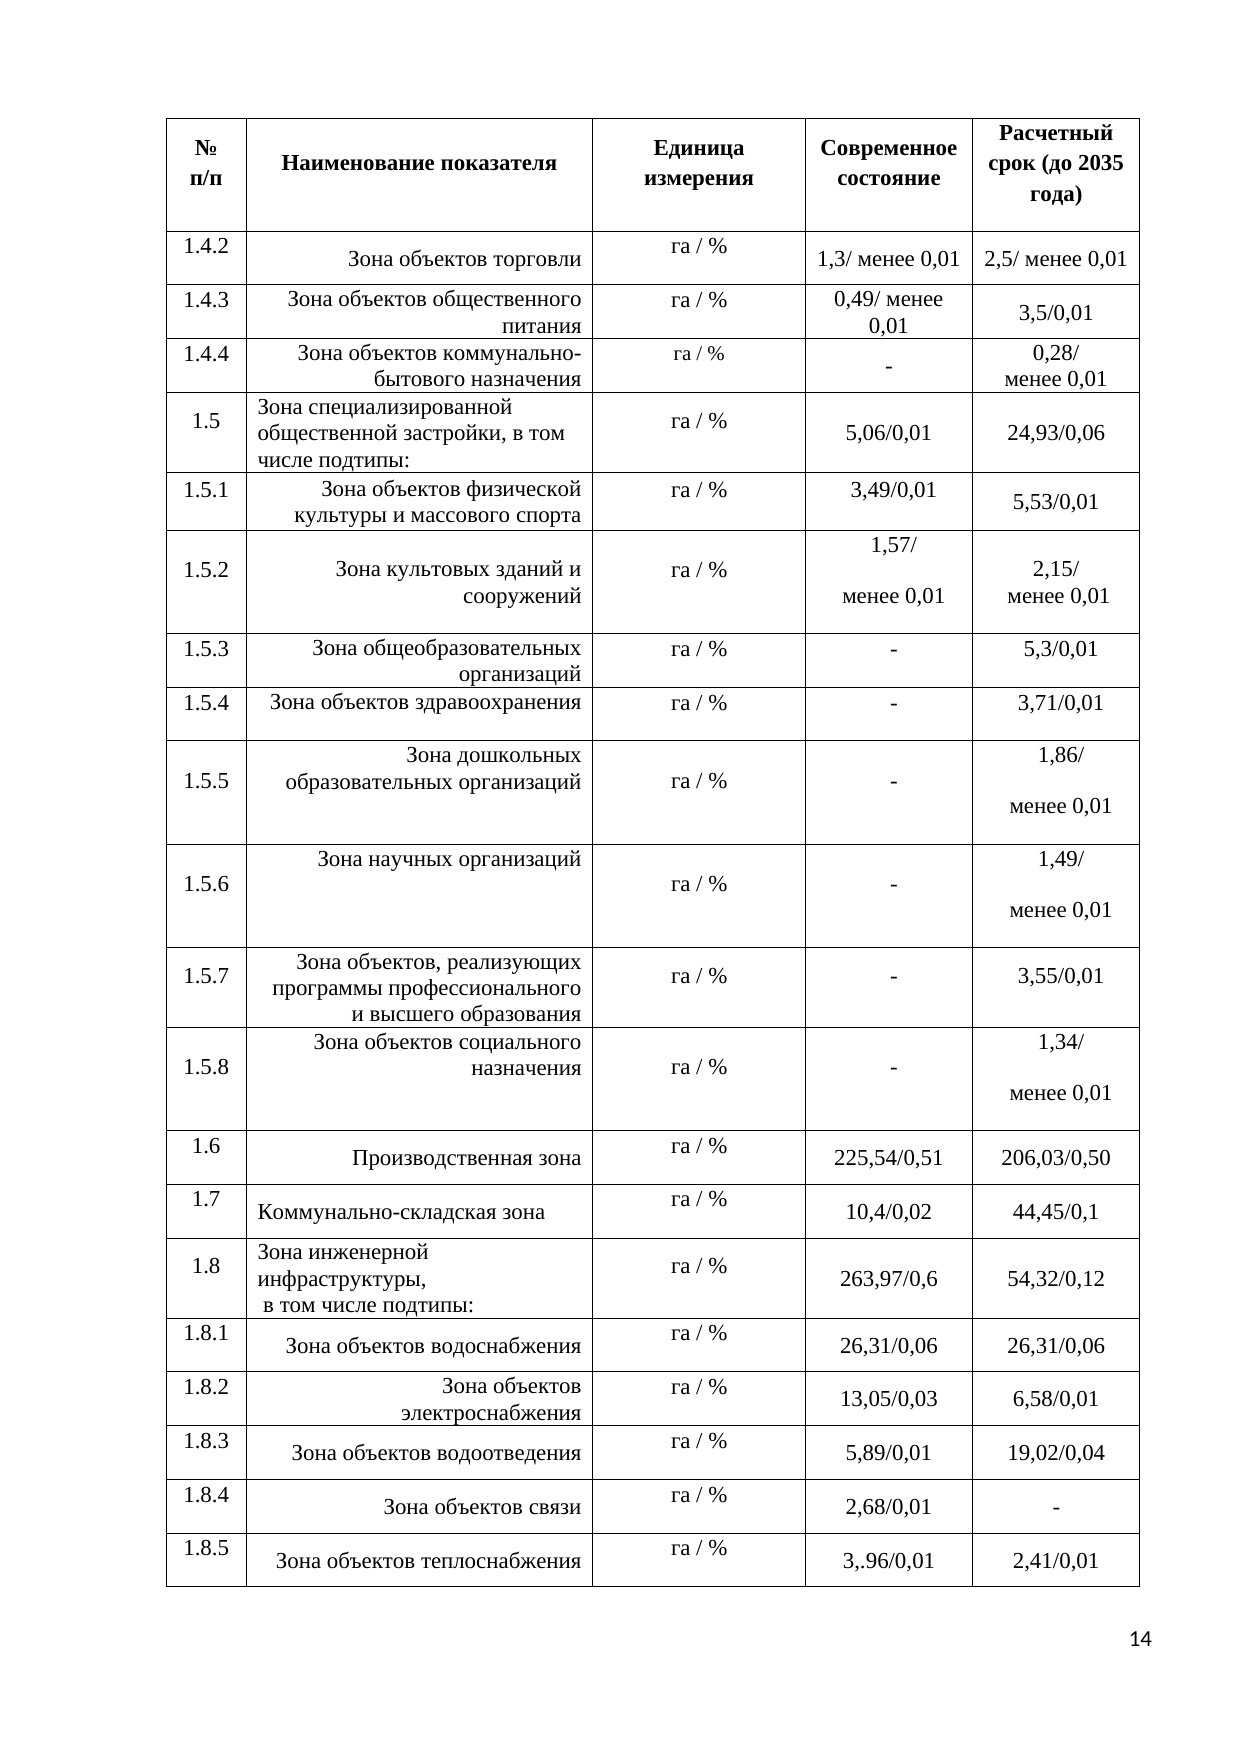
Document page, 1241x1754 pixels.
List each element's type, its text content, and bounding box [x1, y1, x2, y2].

table_cell Зона объектов коммунально-бытового назначения [247, 339, 592, 392]
table_cell Зона объектов водоснабжения [247, 1319, 592, 1371]
table_cell 1.5.7 [167, 948, 246, 1027]
table_header Расчетный срок (до 2035 года) [973, 119, 1139, 231]
table_cell 19,02/0,04 [973, 1426, 1139, 1479]
table_cell 2,5/ менее 0,01 [973, 232, 1139, 284]
table_cell га / % [593, 634, 805, 687]
table_cell Зона объектов водоотведения [247, 1426, 592, 1479]
table_cell 263,97/0,6 [806, 1239, 972, 1317]
table_cell Зона объектов здравоохранения [247, 688, 592, 740]
table_cell 1.6 [167, 1131, 246, 1184]
table_cell Зона объектов торговли [247, 232, 592, 284]
table_cell 1.5.8 [167, 1028, 246, 1130]
table_cell 3,71/0,01 [973, 688, 1139, 740]
table_cell га / % [593, 1185, 805, 1237]
table_cell 6,58/0,01 [973, 1372, 1139, 1425]
table_cell га / % [593, 473, 805, 530]
table_cell 225,54/0,51 [806, 1131, 972, 1184]
table_cell 206,03/0,50 [973, 1131, 1139, 1184]
table_cell 24,93/0,06 [973, 393, 1139, 472]
table_cell 1.4.2 [167, 232, 246, 284]
table_cell га / % [593, 1480, 805, 1532]
table_cell 10,4/0,02 [806, 1185, 972, 1237]
table_cell - [806, 948, 972, 1027]
table_cell 44,45/0,1 [973, 1185, 1139, 1237]
table_header № п/п [167, 119, 246, 231]
table_cell Зона инженерной инфраструктуры, в том числе подтипы: [247, 1239, 592, 1317]
table_cell 2,68/0,01 [806, 1480, 972, 1532]
table_cell 1.5.1 [167, 473, 246, 530]
table_cell 1,3/ менее 0,01 [806, 232, 972, 284]
table_cell Зона объектов общественного питания [247, 285, 592, 338]
table_cell 5,89/0,01 [806, 1426, 972, 1479]
table_cell Зона объектов связи [247, 1480, 592, 1532]
table_cell 0,49/ менее 0,01 [806, 285, 972, 338]
table_cell 1.8.2 [167, 1372, 246, 1425]
table_cell 1.5.6 [167, 845, 246, 947]
table_cell Зона дошкольных образовательных организаций [247, 741, 592, 843]
table_cell - [973, 1480, 1139, 1532]
table_cell га / % [593, 1028, 805, 1130]
table_cell Зона культовых зданий и сооружений [247, 531, 592, 633]
table_cell 1.8.4 [167, 1480, 246, 1532]
table_cell 3,55/0,01 [973, 948, 1139, 1027]
table_cell 2,15/ менее 0,01 [973, 531, 1139, 633]
table_cell - [806, 688, 972, 740]
table_cell га / % [593, 1319, 805, 1371]
table_cell 0,28/ менее 0,01 [973, 339, 1139, 392]
table_cell Зона объектов социального назначения [247, 1028, 592, 1130]
table_cell Зона объектов, реализующих программы профессионального и высшего образования [247, 948, 592, 1027]
table_cell га / % [593, 741, 805, 843]
table_header Единица измерения [593, 119, 805, 231]
table_cell га / % [593, 1131, 805, 1184]
table_cell га / % [593, 688, 805, 740]
table_header Наименование показателя [247, 119, 592, 231]
table_cell 3,.96/0,01 [806, 1534, 972, 1586]
table_cell - [806, 845, 972, 947]
table_cell 26,31/0,06 [806, 1319, 972, 1371]
table_cell 1.5.3 [167, 634, 246, 687]
table_cell - [806, 634, 972, 687]
table_cell Зона специализированной общественной застройки, в том числе подтипы: [247, 393, 592, 472]
table_cell га / % [593, 845, 805, 947]
table_cell Зона объектов электроснабжения [247, 1372, 592, 1425]
table_cell 1.8.3 [167, 1426, 246, 1479]
table_cell га / % [593, 232, 805, 284]
table_cell 1.8.1 [167, 1319, 246, 1371]
table_cell Зона общеобразовательных организаций [247, 634, 592, 687]
table_cell 5,06/0,01 [806, 393, 972, 472]
table_cell 5,3/0,01 [973, 634, 1139, 687]
table_cell 1.8.5 [167, 1534, 246, 1586]
table_cell га / % [593, 948, 805, 1027]
table_cell 1.4.4 [167, 339, 246, 392]
table_header Современное состояние [806, 119, 972, 231]
table_cell 13,05/0,03 [806, 1372, 972, 1425]
table_cell - [806, 741, 972, 843]
table_cell га / % [593, 285, 805, 338]
table_cell Зона научных организаций [247, 845, 592, 947]
table_cell га / % [593, 531, 805, 633]
table_cell - [806, 339, 972, 392]
table_cell 1.5.2 [167, 531, 246, 633]
table_cell 3,49/0,01 [806, 473, 972, 530]
table_cell 3,5/0,01 [973, 285, 1139, 338]
table_cell га / % [593, 1239, 805, 1317]
table_cell - [806, 1028, 972, 1130]
table_cell 1,86/ менее 0,01 [973, 741, 1139, 843]
table_cell 1.8 [167, 1239, 246, 1317]
table_cell 1.4.3 [167, 285, 246, 338]
table_cell 1,57/ менее 0,01 [806, 531, 972, 633]
table_cell Коммунально-складская зона [247, 1185, 592, 1237]
table_cell 1.5 [167, 393, 246, 472]
table_cell 1.5.4 [167, 688, 246, 740]
table_cell га / % [593, 1426, 805, 1479]
table_cell га / % [593, 393, 805, 472]
table_cell Зона объектов теплоснабжения [247, 1534, 592, 1586]
table_cell 26,31/0,06 [973, 1319, 1139, 1371]
table_cell 1.5.5 [167, 741, 246, 843]
table_cell га / % [593, 339, 805, 392]
table_cell га / % [593, 1372, 805, 1425]
table_cell 1,49/ менее 0,01 [973, 845, 1139, 947]
table_cell Зона объектов физической культуры и массового спорта [247, 473, 592, 530]
table_cell га / % [593, 1534, 805, 1586]
table_cell 5,53/0,01 [973, 473, 1139, 530]
table_cell 1,34/ менее 0,01 [973, 1028, 1139, 1130]
table_cell 2,41/0,01 [973, 1534, 1139, 1586]
table_cell 54,32/0,12 [973, 1239, 1139, 1317]
table_cell Производственная зона [247, 1131, 592, 1184]
table_cell 1.7 [167, 1185, 246, 1237]
